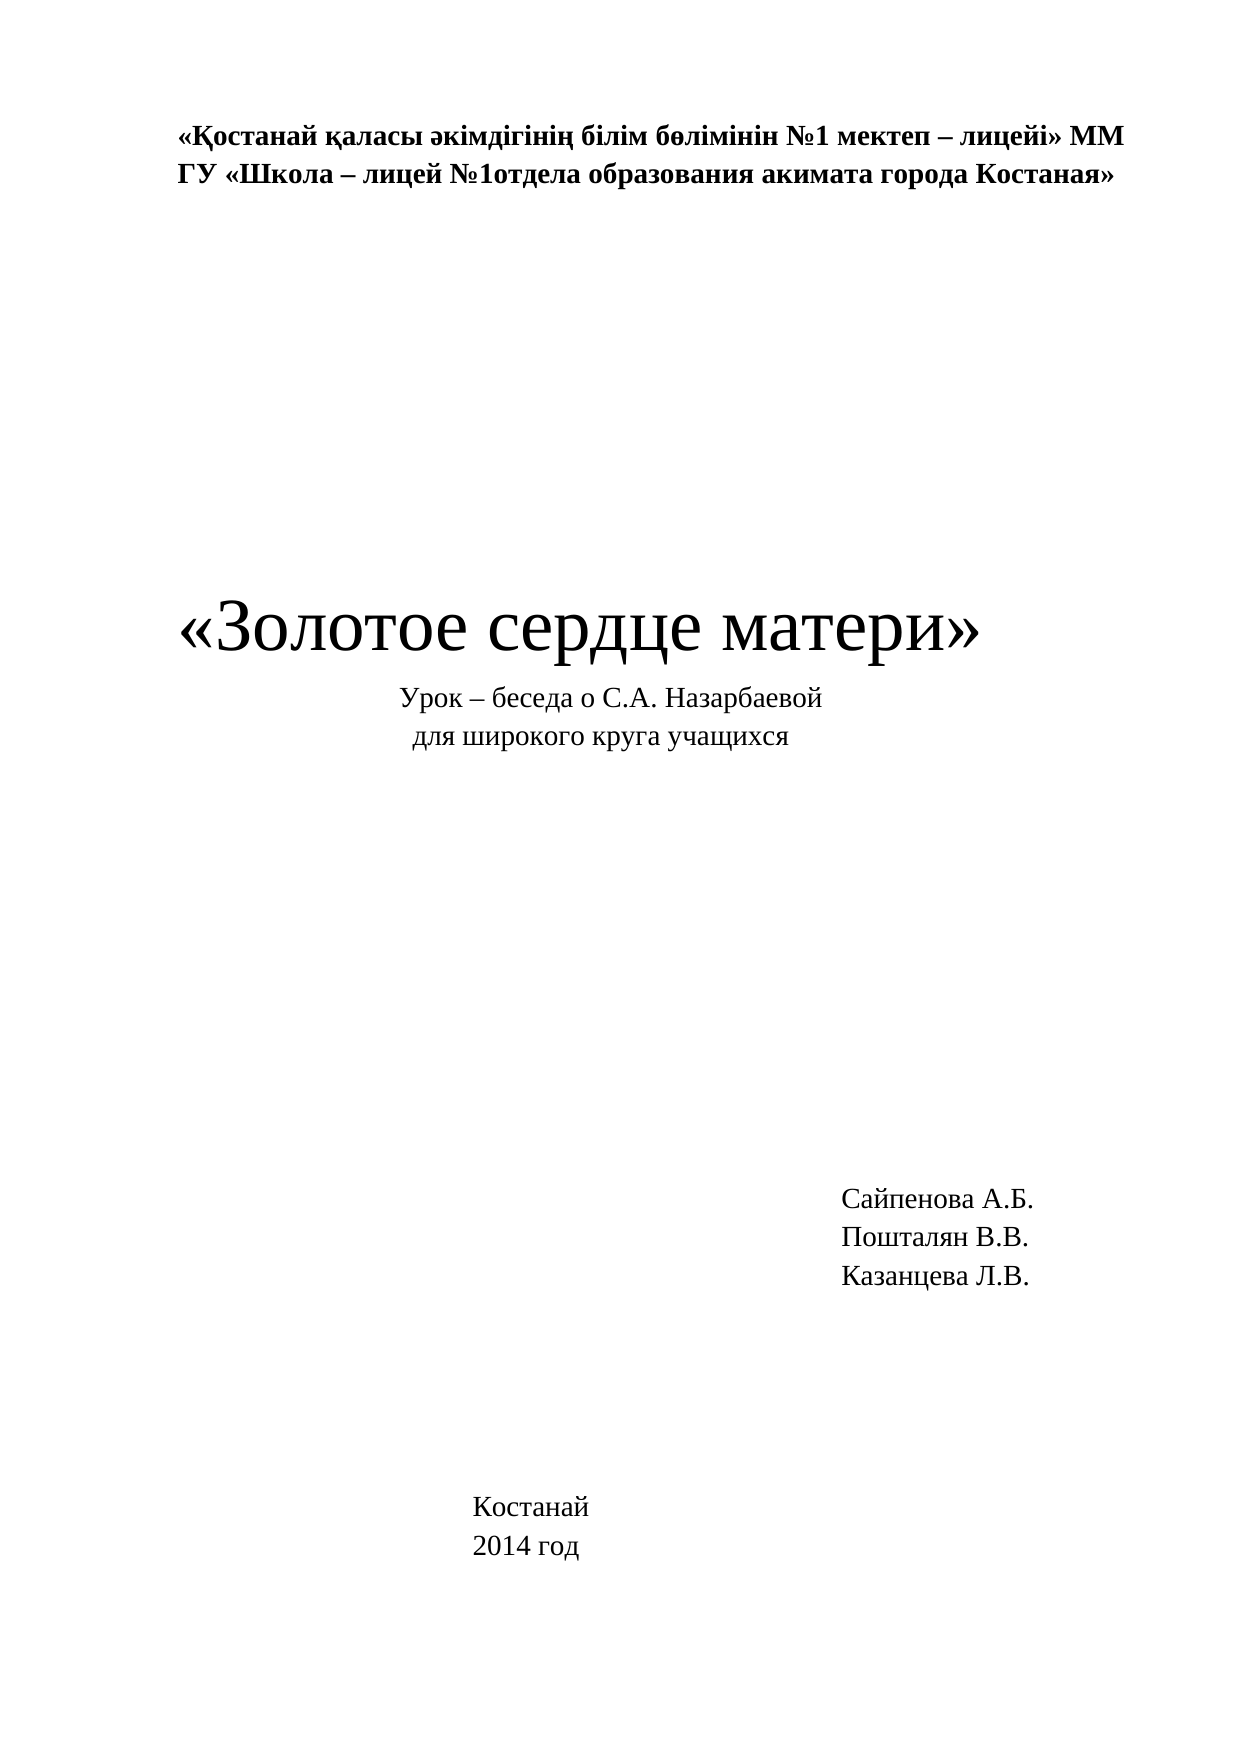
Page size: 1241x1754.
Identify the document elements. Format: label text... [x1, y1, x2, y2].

text для широкого круга учащихся [251, 718, 1152, 752]
text Урок – беседа о С.А. Назарбаевой [177, 680, 1152, 713]
text «Золотое сердце матери» [177, 581, 1152, 667]
text «Қостанай қаласы әкімдігінің білім бөлімінін №1 мектеп – лицейі» ММ [177, 118, 1152, 152]
text Пошталян В.В. [177, 1219, 1152, 1253]
text Сайпенова А.Б. [177, 1181, 1152, 1214]
text 2014 год [177, 1528, 1152, 1561]
text ГУ «Школа – лицей №1отдела образования акимата города Костаная» [177, 157, 1152, 190]
text Казанцева Л.В. [177, 1258, 1152, 1291]
text Костанай [177, 1489, 1152, 1523]
